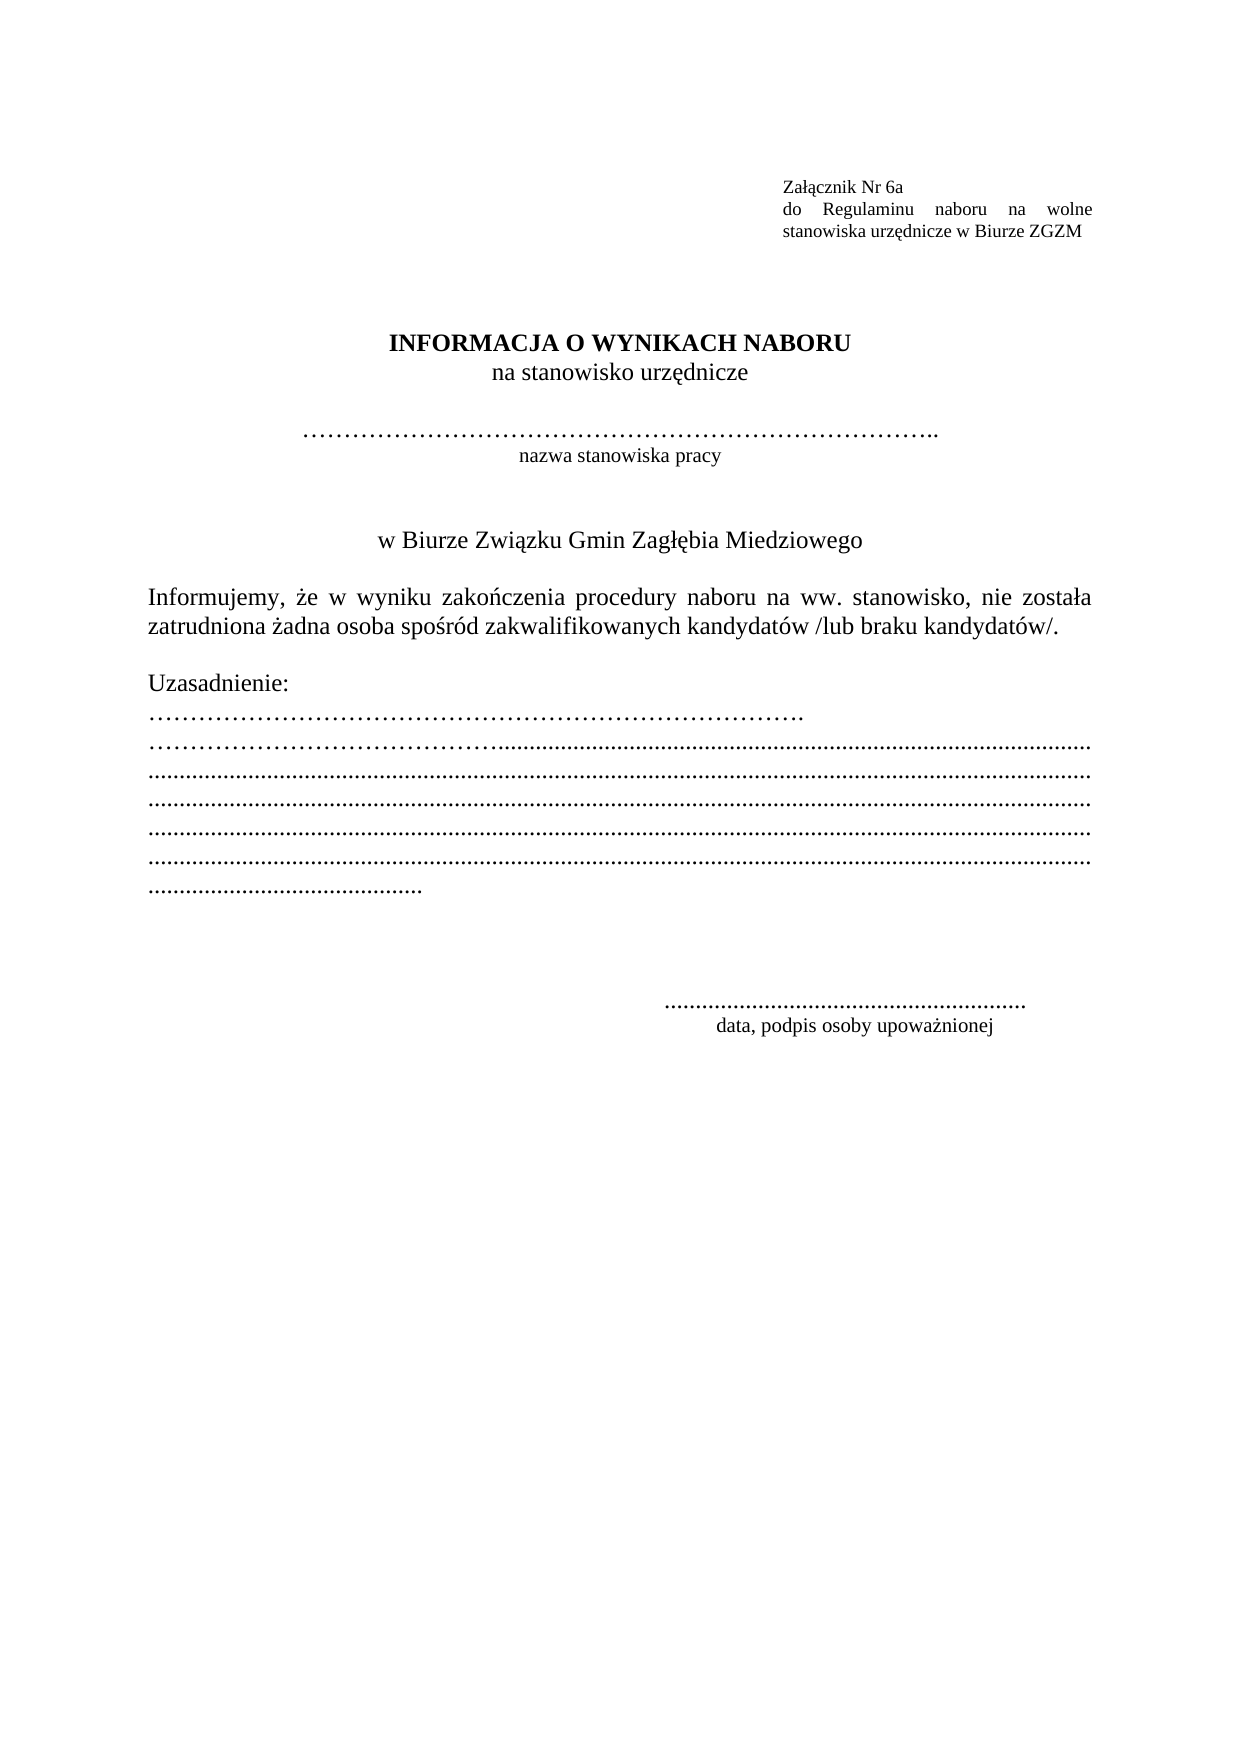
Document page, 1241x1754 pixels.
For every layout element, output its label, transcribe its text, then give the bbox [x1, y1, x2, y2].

text data, podpis osoby upoważnionej [590, 1013, 1093, 1037]
text na stanowisko urzędnicze [148, 357, 1093, 386]
text do Regulaminu naboru na wolne stanowiska urzędnicze w Biurze ZGZM [783, 198, 1093, 241]
text w Biurze Związku Gmin Zagłębia Miedziowego [148, 525, 1093, 553]
text INFORMACJA O WYNIKACH NABORU [148, 328, 1093, 357]
text Informujemy, że w wyniku zakończenia procedury naboru na ww. stanowisko, nie została zatrudniona żadna osoba spośród zakwalifikowanych kandydatów /lub braku kandydatów/. [148, 582, 1093, 640]
text Załącznik Nr 6a [783, 176, 1093, 198]
text .......................................................... [590, 985, 1093, 1013]
text ………………………………………………………………….. [148, 414, 1093, 443]
text nazwa stanowiska pracy [148, 443, 1093, 467]
text …………………………………………………………………….……………………………………....................................................................................................................................................................................................................................................................................................................................................................................................................................................................................................................................................................................................................................................................................................................................................................... [148, 697, 1093, 898]
text Uzasadnienie: [148, 668, 1093, 697]
